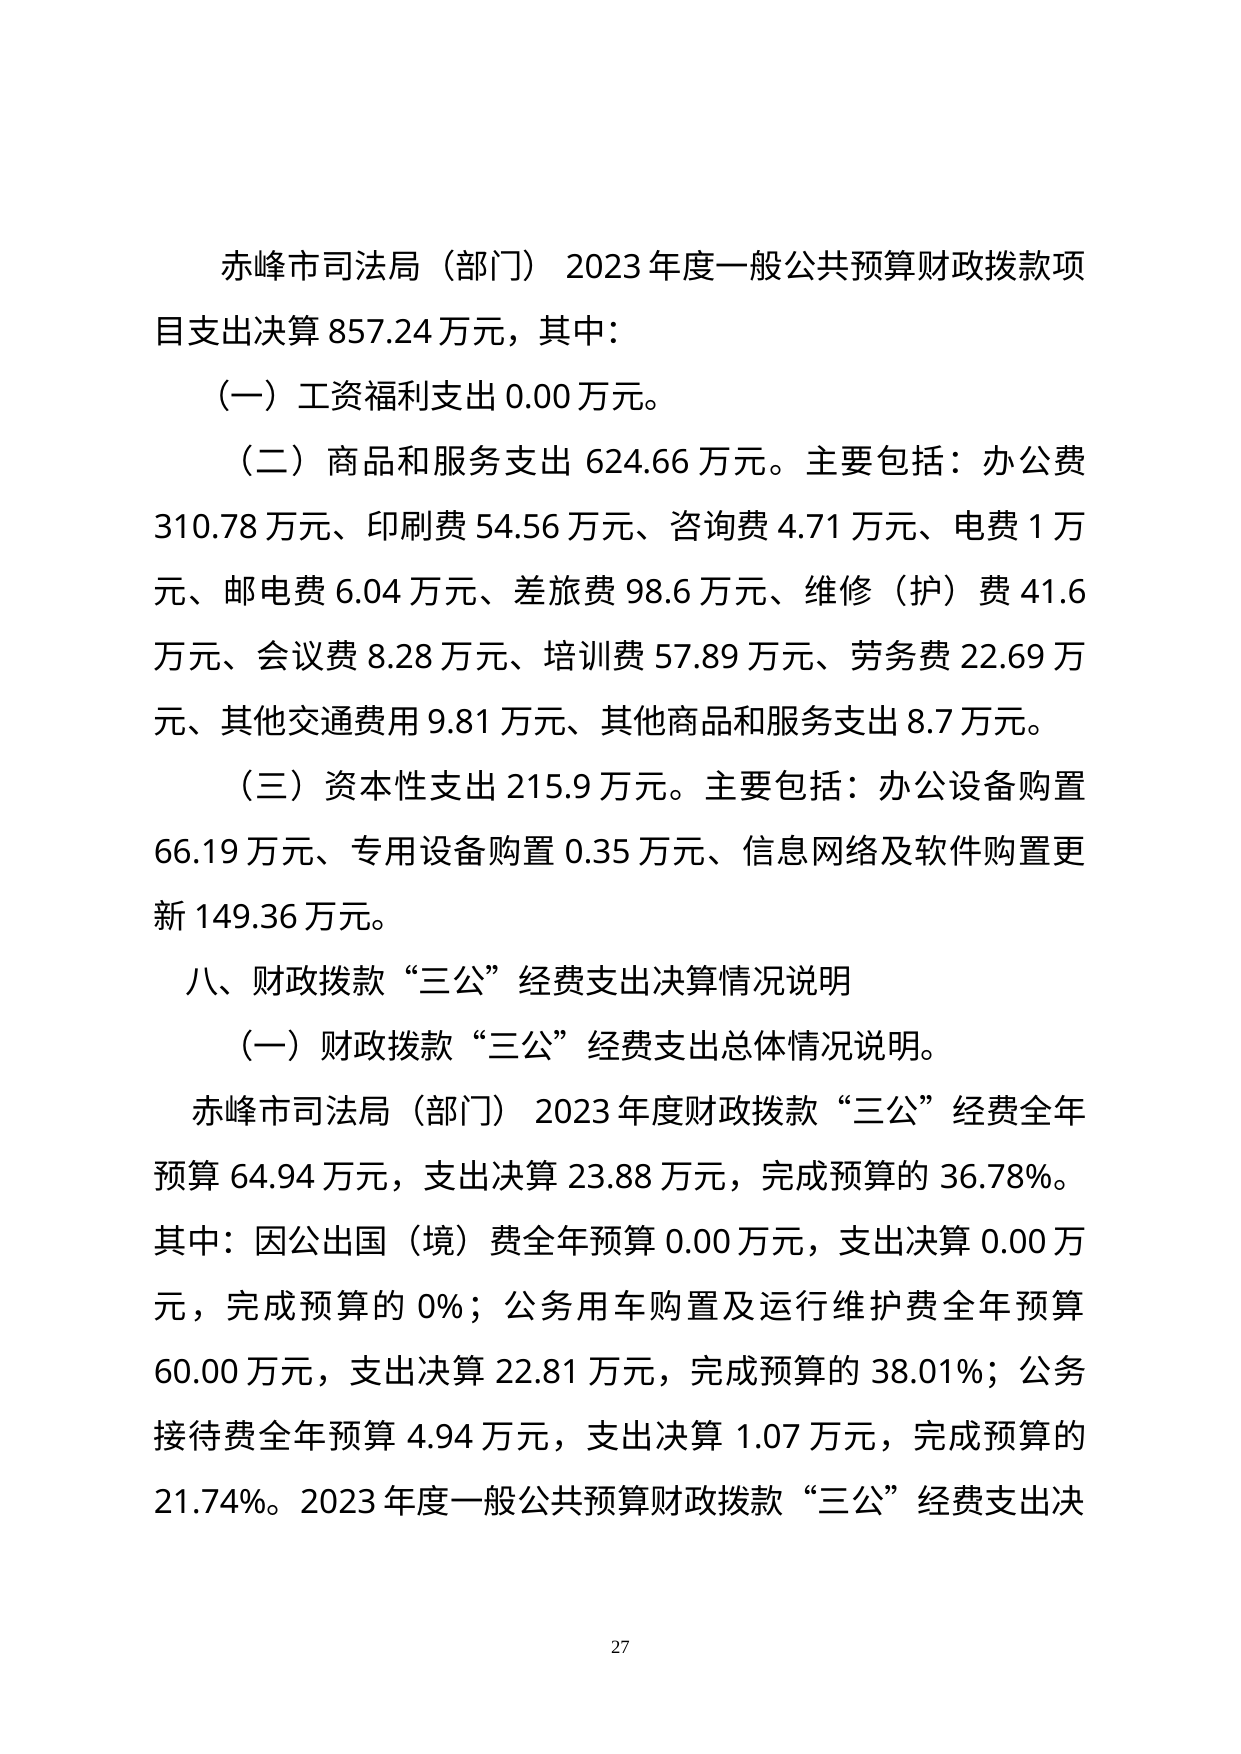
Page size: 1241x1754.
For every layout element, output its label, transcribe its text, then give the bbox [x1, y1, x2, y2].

text （一）工资福利支出 0.00万元。 [153, 361, 1087, 426]
text 赤峰市司法局（部门） 2023年度一般公共预算财政拨款项目支出决算 857.24万元，其中： [153, 231, 1087, 361]
text （二）商品和服务支出 624.66万元。主要包括：办公费310.78万元、印刷费54.56万元、咨询费4.71万元、电费1万元、邮电费6.04万元、差旅费98.6万元、维修（护）费41.6万元、会议费8.28万元、培训费57.89万元、劳务费22.69万元、其他交通费用9.81万元、其他商品和服务支出8.7万元。 [153, 426, 1087, 751]
text （一）财政拨款“三公”经费支出总体情况说明。 [153, 1011, 1087, 1076]
text 八、财政拨款“三公”经费支出决算情况说明 [153, 946, 1087, 1011]
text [153, 1076, 1087, 1531]
text （三）资本性支出215.9万元。主要包括：办公设备购置66.19万元、专用设备购置0.35万元、信息网络及软件购置更新149.36万元。 [153, 751, 1087, 946]
